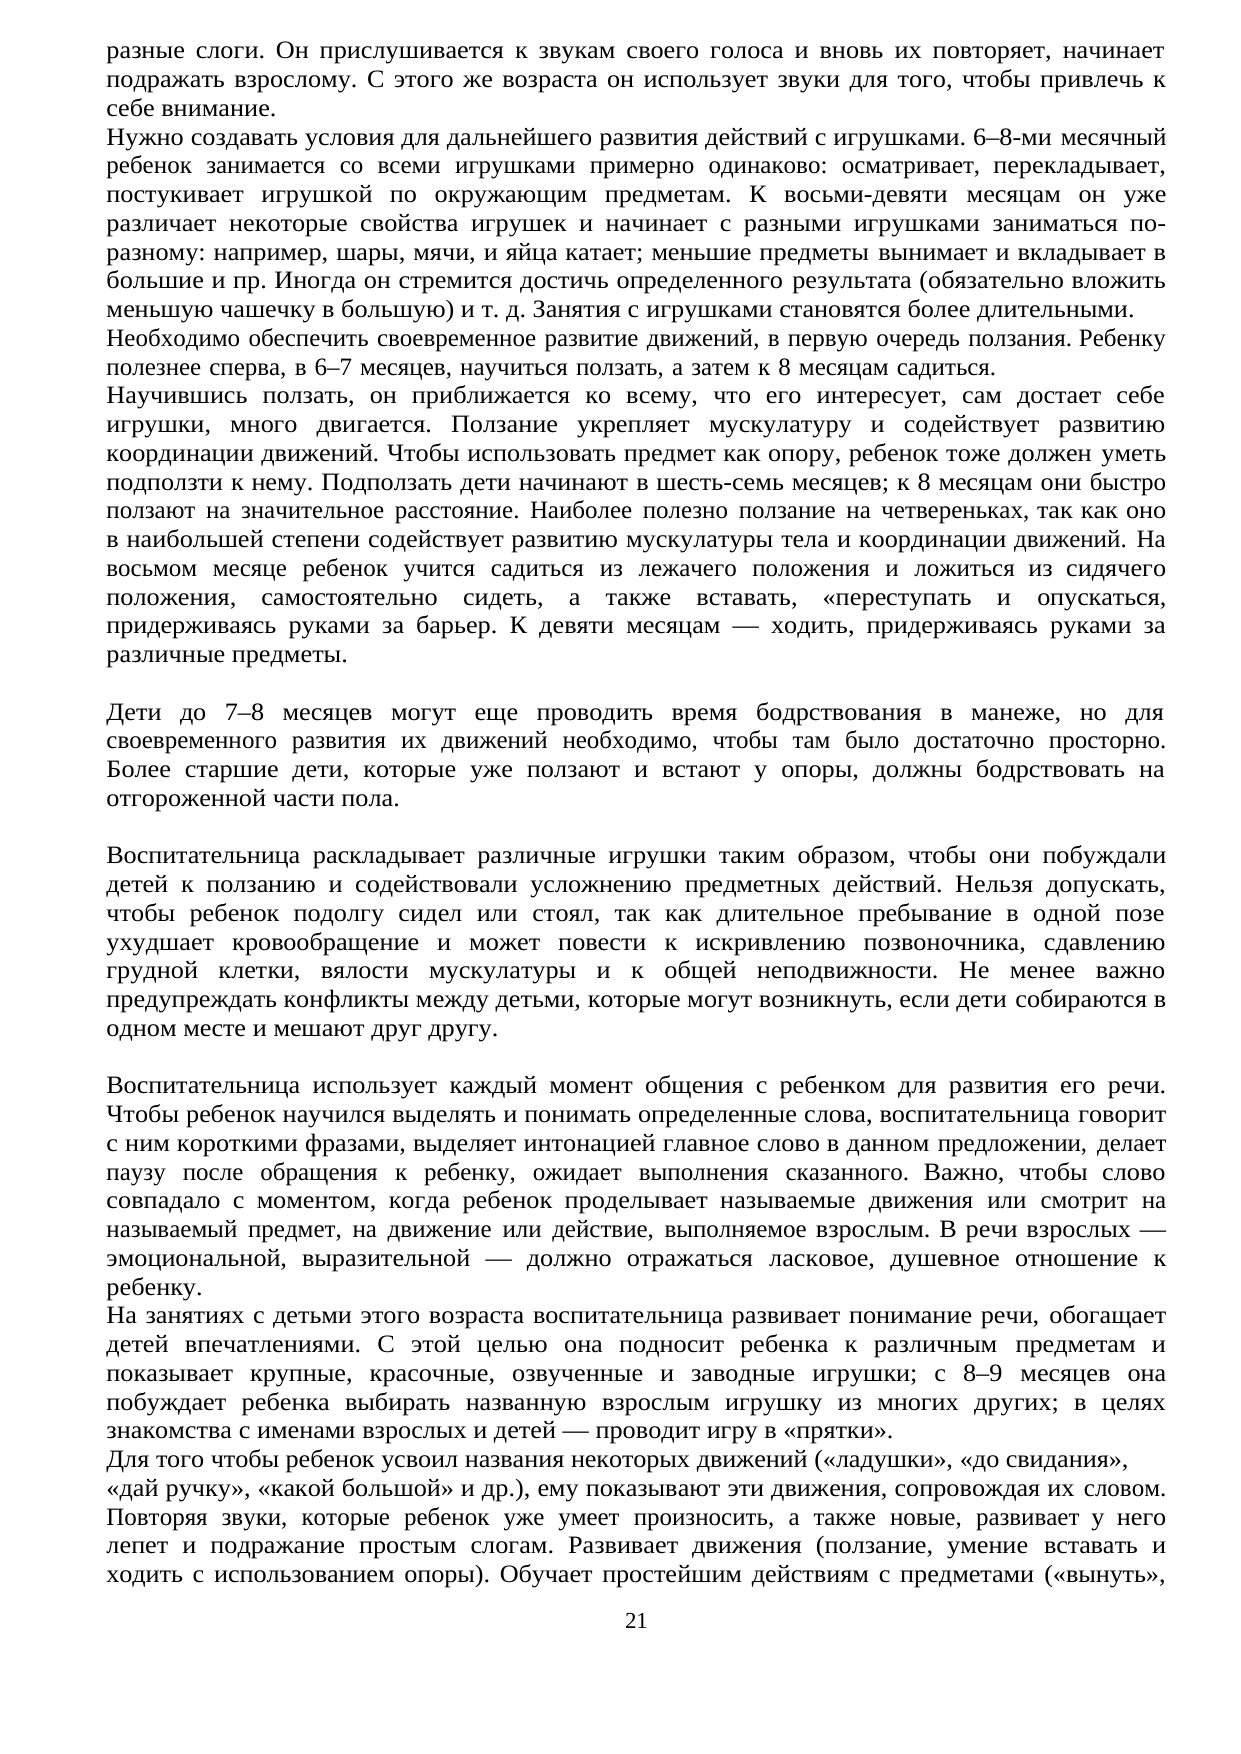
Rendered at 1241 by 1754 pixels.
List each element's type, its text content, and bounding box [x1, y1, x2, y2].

text Нужно создавать условия для дальнейшего развития действий с игрушками. 6–8-ми месячный ребенок занимается со всеми игрушками примерно одинаково: осматривает, перекладывает, постукивает игрушкой по окружающим предметам. К восьми-девяти месяцам он уже различает некоторые свойства игрушек и начинает с разными игрушками заниматься по-разному: например, шары, мячи, и яйца катает; меньшие предметы вынимает и вкладывает в большие и пр. Иногда он стремится достичь определенного результата (обязательно вложить меньшую чашечку в большую) и т. д. Занятия с игрушками становятся более длительными. [106, 122, 1166, 323]
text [106, 35, 1166, 122]
text На занятиях с детьми этого возраста воспитательница развивает понимание речи, обогащает детей впечатлениями. С этой целью она подносит ребенка к различным предметам и показывает крупные, красочные, озвученные и заводные игрушки; с 8–9 месяцев она побуждает ребенка выбирать названную взрослым игрушку из многих других; в целях знакомства с именами взрослых и детей — проводит игру в «прятки». [106, 1300, 1166, 1444]
text Дети до 7–8 месяцев могут еще проводить время бодрствования в манеже, но для своевременного развития их движений необходимо, чтобы там было достаточно просторно. Более старшие дети, которые уже ползают и встают у опоры, должны бодрствовать на отгороженной части пола. [106, 697, 1166, 812]
text Научившись ползать, он приближается ко всему, что его интересует, сам достает себе игрушки, много двигается. Ползание укрепляет мускулатуру и содействует развитию координации движений. Чтобы использовать предмет как опору, ребенок тоже должен уметь подползти к нему. Подползать дети начинают в шесть-семь месяцев; к 8 месяцам они быстро ползают на значительное расстояние. Наиболее полезно ползание на четвереньках, так как оно в наибольшей степени содействует развитию мускулатуры тела и координации движений. На восьмом месяце ребенок учится садиться из лежачего положения и ложиться из сидячего положения, самостоятельно сидеть, а также вставать, «переступать и опускаться, придерживаясь руками за барьер. К девяти месяцам — ходить, придерживаясь руками за различные предметы. [106, 380, 1166, 668]
text Для того чтобы ребенок усвоил названия некоторых движений («ладушки», «до свидания», [106, 1444, 1166, 1473]
text Воспитательница раскладывает различные игрушки таким образом, чтобы они побуждали детей к ползанию и содействовали усложнению предметных действий. Нельзя допускать, чтобы ребенок подолгу сидел или стоял, так как длительное пребывание в одной позе ухудшает кровообращение и может повести к искривлению позвоночника, сдавлению грудной клетки, вялости мускулатуры и к общей неподвижности. Не менее важно предупреждать конфликты между детьми, которые могут возникнуть, если дети собираются в одном месте и мешают друг другу. [106, 840, 1166, 1042]
text Воспитательница использует каждый момент общения с ребенком для развития его речи. Чтобы ребенок научился выделять и понимать определенные слова, воспитательница говорит с ним короткими фразами, выделяет интонацией главное слово в данном предложении, делает паузу после обращения к ребенку, ожидает выполнения сказанного. Важно, чтобы слово совпадало с моментом, когда ребенок проделывает называемые движения или смотрит на называемый предмет, на движение или действие, выполняемое взрослым. В речи взрослых — эмоциональной, выразительной — должно отражаться ласковое, душевное отношение к ребенку. [106, 1070, 1166, 1300]
text Необходимо обеспечить своевременное развитие движений, в первую очередь ползания. Ребенку полезнее сперва, в 6–7 месяцев, научиться ползать, а затем к 8 месяцам садиться. [106, 323, 1166, 380]
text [106, 1473, 1166, 1588]
